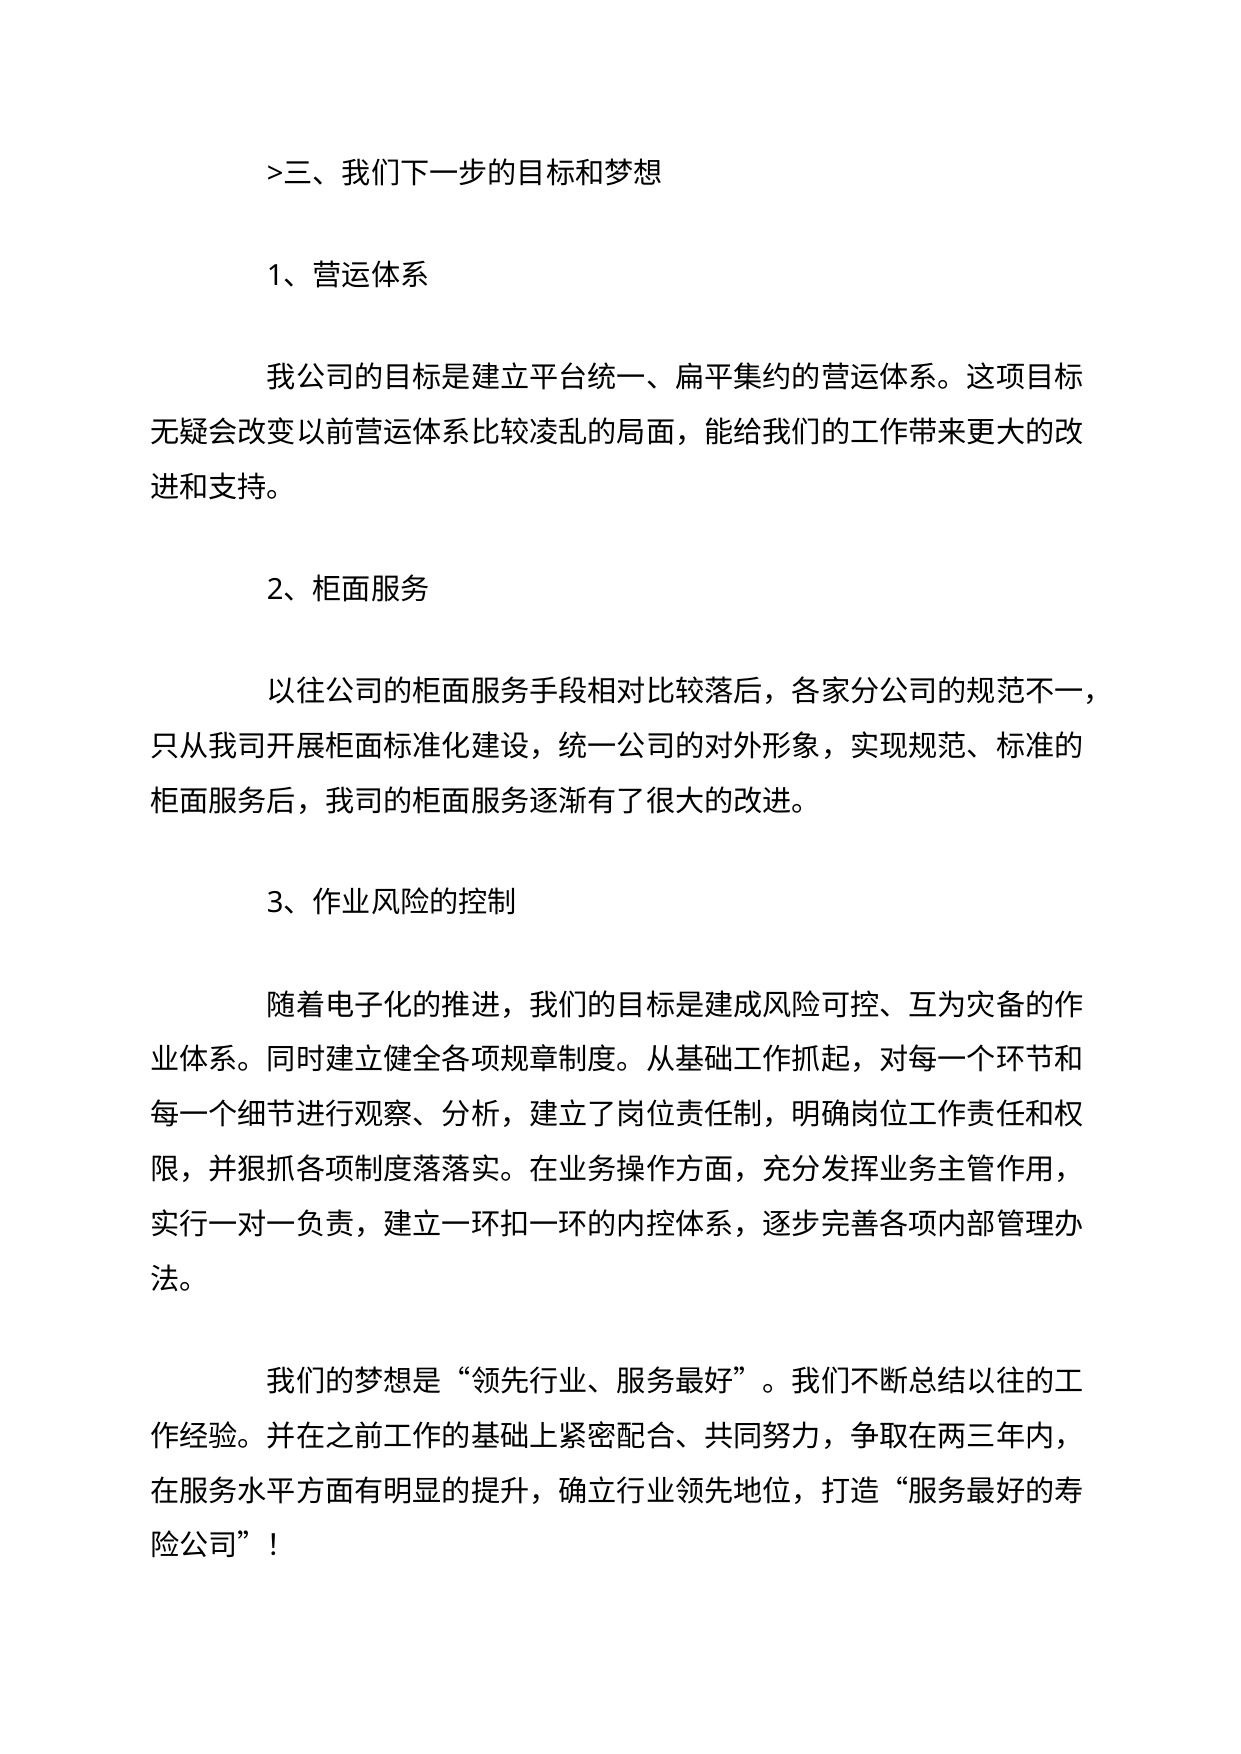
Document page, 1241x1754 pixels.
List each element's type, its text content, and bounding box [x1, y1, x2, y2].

text 我公司的目标是建立平台统一、扁平集约的营运体系。这项目标无疑会改变以前营运体系比较凌乱的局面，能给我们的工作带来更大的改进和支持。 [150, 354, 1090, 506]
text 1、营运体系 [150, 252, 1090, 294]
text 随着电子化的推进，我们的目标是建成风险可控、互为灾备的作业体系。同时建立健全各项规章制度。从基础工作抓起，对每一个环节和每一个细节进行观察、分析，建立了岗位责任制，明确岗位工作责任和权限，并狠抓各项制度落落实。在业务操作方面，充分发挥业务主管作用，实行一对一负责，建立一环扣一环的内控体系，逐步完善各项内部管理办法。 [150, 981, 1090, 1298]
text >三、我们下一步的目标和梦想 [150, 150, 1090, 192]
text 3、作业风险的控制 [150, 879, 1090, 921]
text 我们的梦想是“领先行业、服务最好”。我们不断总结以往的工作经验。并在之前工作的基础上紧密配合、共同努力，争取在两三年内，在服务水平方面有明显的提升，确立行业领先地位，打造“服务最好的寿险公司”！ [150, 1357, 1090, 1564]
text 以往公司的柜面服务手段相对比较落后，各家分公司的规范不一，只从我司开展柜面标准化建设，统一公司的对外形象，实现规范、标准的柜面服务后，我司的柜面服务逐渐有了很大的改进。 [150, 667, 1090, 819]
text 2、柜面服务 [150, 566, 1090, 608]
